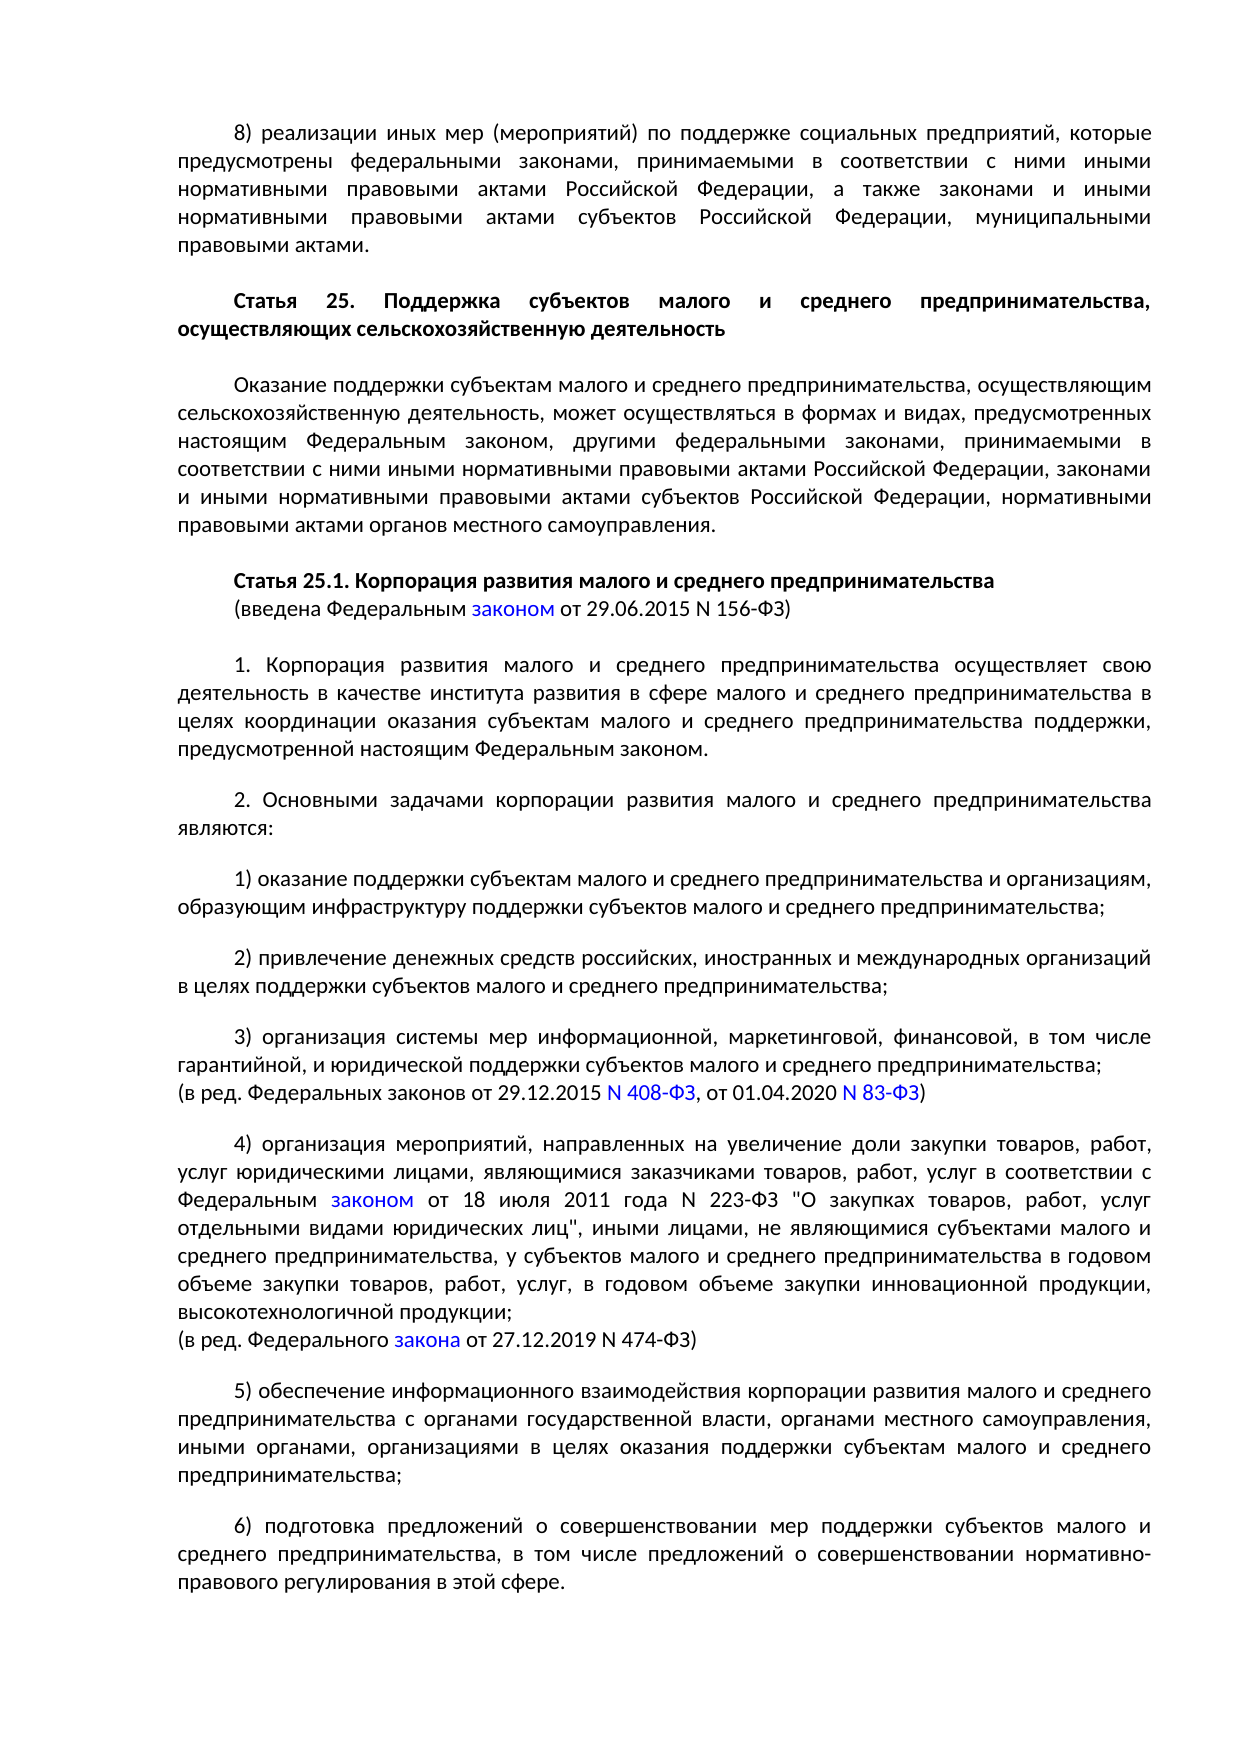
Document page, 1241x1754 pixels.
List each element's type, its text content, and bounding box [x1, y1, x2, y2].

text 8) реализации иных мер (мероприятий) по поддержке социальных предприятий, которые предусмотрены федеральными законами, принимаемыми в соответствии с ними иными нормативными правовыми актами Российской Федерации, а также законами и иными нормативными правовыми актами субъектов Российской Федерации, муниципальными правовыми актами. [177, 118, 1152, 258]
text 1. Корпорация развития малого и среднего предпринимательства осуществляет свою деятельность в качестве института развития в сфере малого и среднего предпринимательства в целях координации оказания субъектам малого и среднего предпринимательства поддержки, предусмотренной настоящим Федеральным законом. [177, 651, 1152, 763]
text (в ред. Федерального закона от 27.12.2019 N 474-ФЗ) [177, 1326, 1152, 1353]
title Статья 25. Поддержка субъектов малого и среднего предпринимательства, осуществляющих сельскохозяйственную деятельность [177, 286, 1152, 342]
text 6) подготовка предложений о совершенствовании мер поддержки субъектов малого и среднего предпринимательства, в том числе предложений о совершенствовании нормативно-правового регулирования в этой сфере. [177, 1511, 1152, 1596]
text 3) организация системы мер информационной, маркетинговой, финансовой, в том числе гарантийной, и юридической поддержки субъектов малого и среднего предпринимательства; [177, 1022, 1152, 1078]
text 1) оказание поддержки субъектам малого и среднего предпринимательства и организациям, образующим инфраструктуру поддержки субъектов малого и среднего предпринимательства; [177, 864, 1152, 921]
text 2. Основными задачами корпорации развития малого и среднего предпринимательства являются: [177, 786, 1152, 842]
text 4) организация мероприятий, направленных на увеличение доли закупки товаров, работ, услуг юридическими лицами, являющимися заказчиками товаров, работ, услуг в соответствии с Федеральным законом от 18 июля 2011 года N 223-ФЗ "О закупках товаров, работ, услуг отдельными видами юридических лиц", иными лицами, не являющимися субъектами малого и среднего предпринимательства, у субъектов малого и среднего предпринимательства в годовом объеме закупки товаров, работ, услуг, в годовом объеме закупки инновационной продукции, высокотехнологичной продукции; [177, 1129, 1152, 1326]
text (в ред. Федеральных законов от 29.12.2015 N 408-ФЗ, от 01.04.2020 N 83-ФЗ) [177, 1078, 1152, 1106]
title Статья 25.1. Корпорация развития малого и среднего предпринимательства [177, 566, 1152, 594]
text 5) обеспечение информационного взаимодействия корпорации развития малого и среднего предпринимательства с органами государственной власти, органами местного самоуправления, иными органами, организациями в целях оказания поддержки субъектам малого и среднего предпринимательства; [177, 1376, 1152, 1488]
text (введена Федеральным законом от 29.06.2015 N 156-ФЗ) [177, 594, 1152, 622]
text 2) привлечение денежных средств российских, иностранных и международных организаций в целях поддержки субъектов малого и среднего предпринимательства; [177, 943, 1152, 999]
text Оказание поддержки субъектам малого и среднего предпринимательства, осуществляющим сельскохозяйственную деятельность, может осуществляться в формах и видах, предусмотренных настоящим Федеральным законом, другими федеральными законами, принимаемыми в соответствии с ними иными нормативными правовыми актами Российской Федерации, законами и иными нормативными правовыми актами субъектов Российской Федерации, нормативными правовыми актами органов местного самоуправления. [177, 370, 1152, 538]
